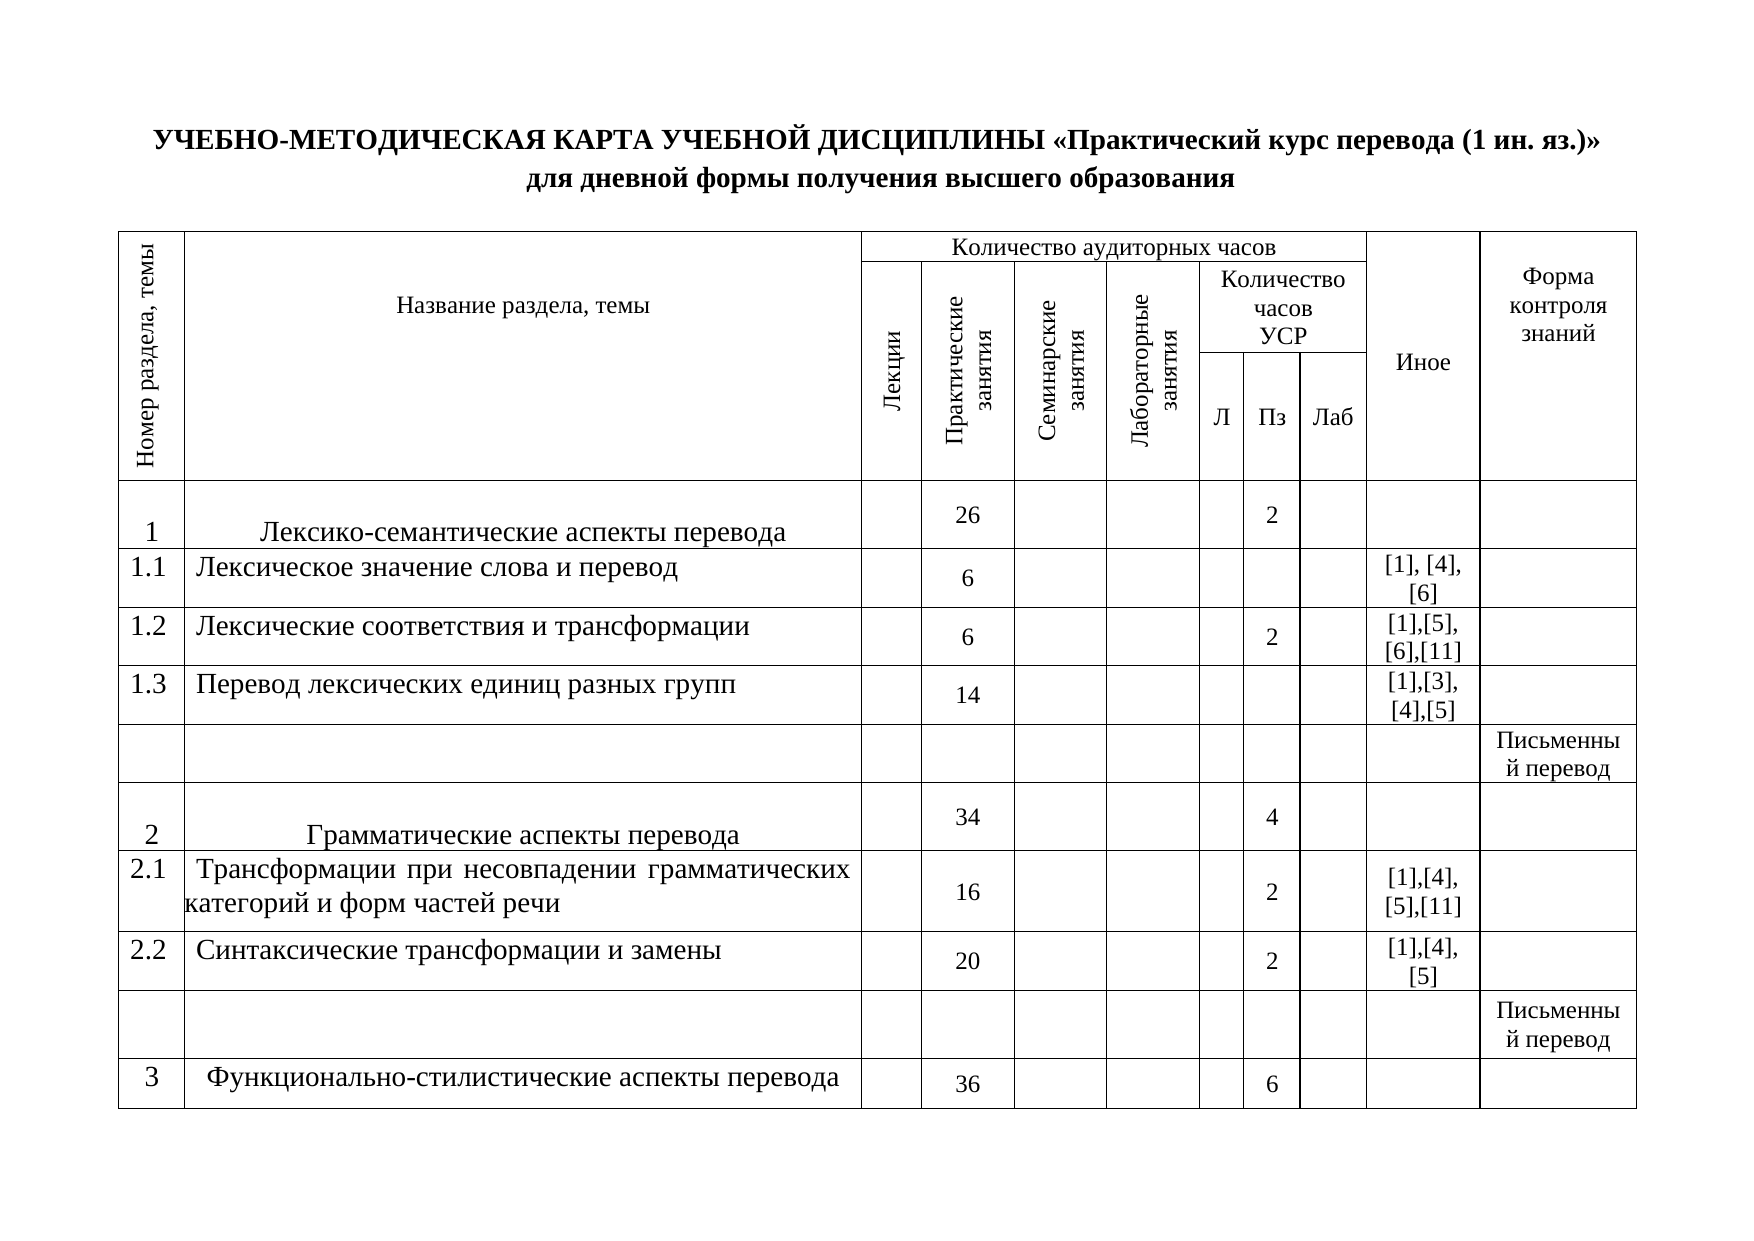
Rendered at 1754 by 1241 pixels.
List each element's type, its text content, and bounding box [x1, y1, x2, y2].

table_cell [1107, 932, 1199, 989]
table_cell [1107, 783, 1199, 850]
table_cell [119, 725, 184, 782]
table_cell 2.1 [119, 851, 184, 931]
table_cell 4 [1244, 783, 1299, 850]
table_cell [1481, 783, 1636, 850]
table_cell 14 [922, 666, 1014, 724]
table_cell [862, 549, 921, 607]
table_cell [862, 783, 921, 850]
table_cell [1107, 549, 1199, 607]
table_header Количество аудиторных часов [862, 232, 1366, 261]
table_cell Перевод лексических единиц разных групп [185, 666, 861, 724]
table_cell 1 [119, 481, 184, 548]
table_cell [1481, 932, 1636, 989]
table_cell [1200, 851, 1243, 931]
table_cell [1015, 481, 1106, 548]
table_cell Лексическое значение слова и перевод [185, 549, 861, 607]
table_cell [1481, 549, 1636, 607]
table_cell 20 [922, 932, 1014, 989]
table_cell [1367, 783, 1479, 850]
table_cell 6 [922, 608, 1014, 665]
table_cell [1200, 549, 1243, 607]
table_cell [1481, 1059, 1636, 1108]
table_cell 26 [922, 481, 1014, 548]
table_cell [1107, 1059, 1199, 1108]
table_cell [1481, 851, 1636, 931]
table_cell [1200, 725, 1243, 782]
table_cell 34 [922, 783, 1014, 850]
table_cell Практические занятия [922, 262, 1014, 480]
table_cell 2 [1244, 851, 1299, 931]
table_cell Пз [1244, 353, 1299, 480]
table_cell [1015, 991, 1106, 1058]
table_cell [1481, 666, 1636, 724]
table_cell Лаб [1301, 353, 1366, 480]
table_cell [1107, 851, 1199, 931]
table_cell [1481, 608, 1636, 665]
table_cell [1367, 481, 1479, 548]
table_cell [1015, 932, 1106, 989]
table_cell [1015, 549, 1106, 607]
table_cell 2 [1244, 608, 1299, 665]
table_cell [862, 666, 921, 724]
table_cell [1015, 851, 1106, 931]
table_cell [1015, 783, 1106, 850]
table_cell [1015, 608, 1106, 665]
table_cell [1],[3], [4],[5] [1367, 666, 1479, 724]
table_cell [862, 991, 921, 1058]
table_cell Синтаксические трансформации и замены [185, 932, 861, 989]
table_cell [1301, 608, 1366, 665]
text УЧЕБНО-МЕТОДИЧЕСКАЯ КАРТА УЧЕБНОЙ ДИСЦИПЛИНЫ «Практический курс перевода (1 ин. яз.)» [118, 122, 1636, 156]
table_cell [1015, 1059, 1106, 1108]
table_cell Трансформации при несовпадении грамматических категорий и форм частей речи [185, 851, 861, 931]
table_cell [1301, 1059, 1366, 1108]
table_cell [1200, 481, 1243, 548]
table_cell [1107, 608, 1199, 665]
table_cell Лексико-семантические аспекты перевода [185, 481, 861, 548]
table_cell [1],[5], [6],[11] [1367, 608, 1479, 665]
table_cell [1],[4], [5] [1367, 932, 1479, 989]
table_cell Лексические соответствия и трансформации [185, 608, 861, 665]
table_cell Семинарские занятия [1015, 262, 1106, 480]
table_cell [1],[4], [5],[11] [1367, 851, 1479, 931]
table_cell [862, 851, 921, 931]
table_cell [862, 932, 921, 989]
table_cell 1.2 [119, 608, 184, 665]
table_cell [1107, 481, 1199, 548]
table_cell [862, 725, 921, 782]
table_cell [1301, 549, 1366, 607]
table_cell [1367, 991, 1479, 1058]
table_cell [1015, 725, 1106, 782]
table_cell [862, 481, 921, 548]
table_cell Письменный перевод [1481, 725, 1636, 782]
table_cell Лабораторные занятия [1107, 262, 1199, 480]
table_cell [1], [4],[6] [1367, 549, 1479, 607]
table_cell Грамматические аспекты перевода [185, 783, 861, 850]
table_cell [1301, 783, 1366, 850]
table_cell [1200, 783, 1243, 850]
table_cell 2 [119, 783, 184, 850]
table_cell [185, 1059, 861, 1108]
table_cell [1244, 991, 1299, 1058]
table_cell 3 [119, 1059, 184, 1108]
table_cell [1107, 666, 1199, 724]
table_cell 16 [922, 851, 1014, 931]
table_cell [1367, 725, 1479, 782]
table_cell 6 [1244, 1059, 1299, 1108]
table_header Форма контроля знаний [1481, 232, 1636, 480]
table_cell [185, 991, 861, 1058]
table_cell [1301, 666, 1366, 724]
table_header Иное [1367, 232, 1479, 480]
table_header Название раздела, темы [185, 232, 861, 480]
table_cell Л [1200, 353, 1243, 480]
table_cell Количество часов УСР [1200, 262, 1366, 352]
table_cell [1244, 666, 1299, 724]
table_cell [1200, 991, 1243, 1058]
table_cell [1301, 725, 1366, 782]
table_cell [862, 1059, 921, 1108]
table_cell [1107, 725, 1199, 782]
table_cell [1367, 1059, 1479, 1108]
table_cell [1107, 991, 1199, 1058]
table_cell 1.3 [119, 666, 184, 724]
table_cell [1301, 991, 1366, 1058]
table_cell [1244, 549, 1299, 607]
table_cell 2 [1244, 481, 1299, 548]
table_cell [922, 725, 1014, 782]
text для дневной формы получения высшего образования [118, 160, 1636, 193]
table_cell [1015, 666, 1106, 724]
table_cell [1200, 666, 1243, 724]
table_cell [1301, 851, 1366, 931]
table_cell [1200, 1059, 1243, 1108]
table_cell [922, 991, 1014, 1058]
table_cell [1200, 608, 1243, 665]
table_cell Лекции [862, 262, 921, 480]
table_cell 36 [922, 1059, 1014, 1108]
table_cell 2.2 [119, 932, 184, 989]
table_cell Письменный перевод [1481, 991, 1636, 1058]
table_cell 1.1 [119, 549, 184, 607]
table_cell [185, 725, 861, 782]
table_cell [1481, 481, 1636, 548]
table_cell [1200, 932, 1243, 989]
table_cell [1301, 932, 1366, 989]
table_cell 2 [1244, 932, 1299, 989]
table_cell [862, 608, 921, 665]
table_cell [1301, 481, 1366, 548]
table_cell [119, 991, 184, 1058]
table_cell [1244, 725, 1299, 782]
table_header Номер раздела, темы [119, 232, 184, 480]
table_cell 6 [922, 549, 1014, 607]
